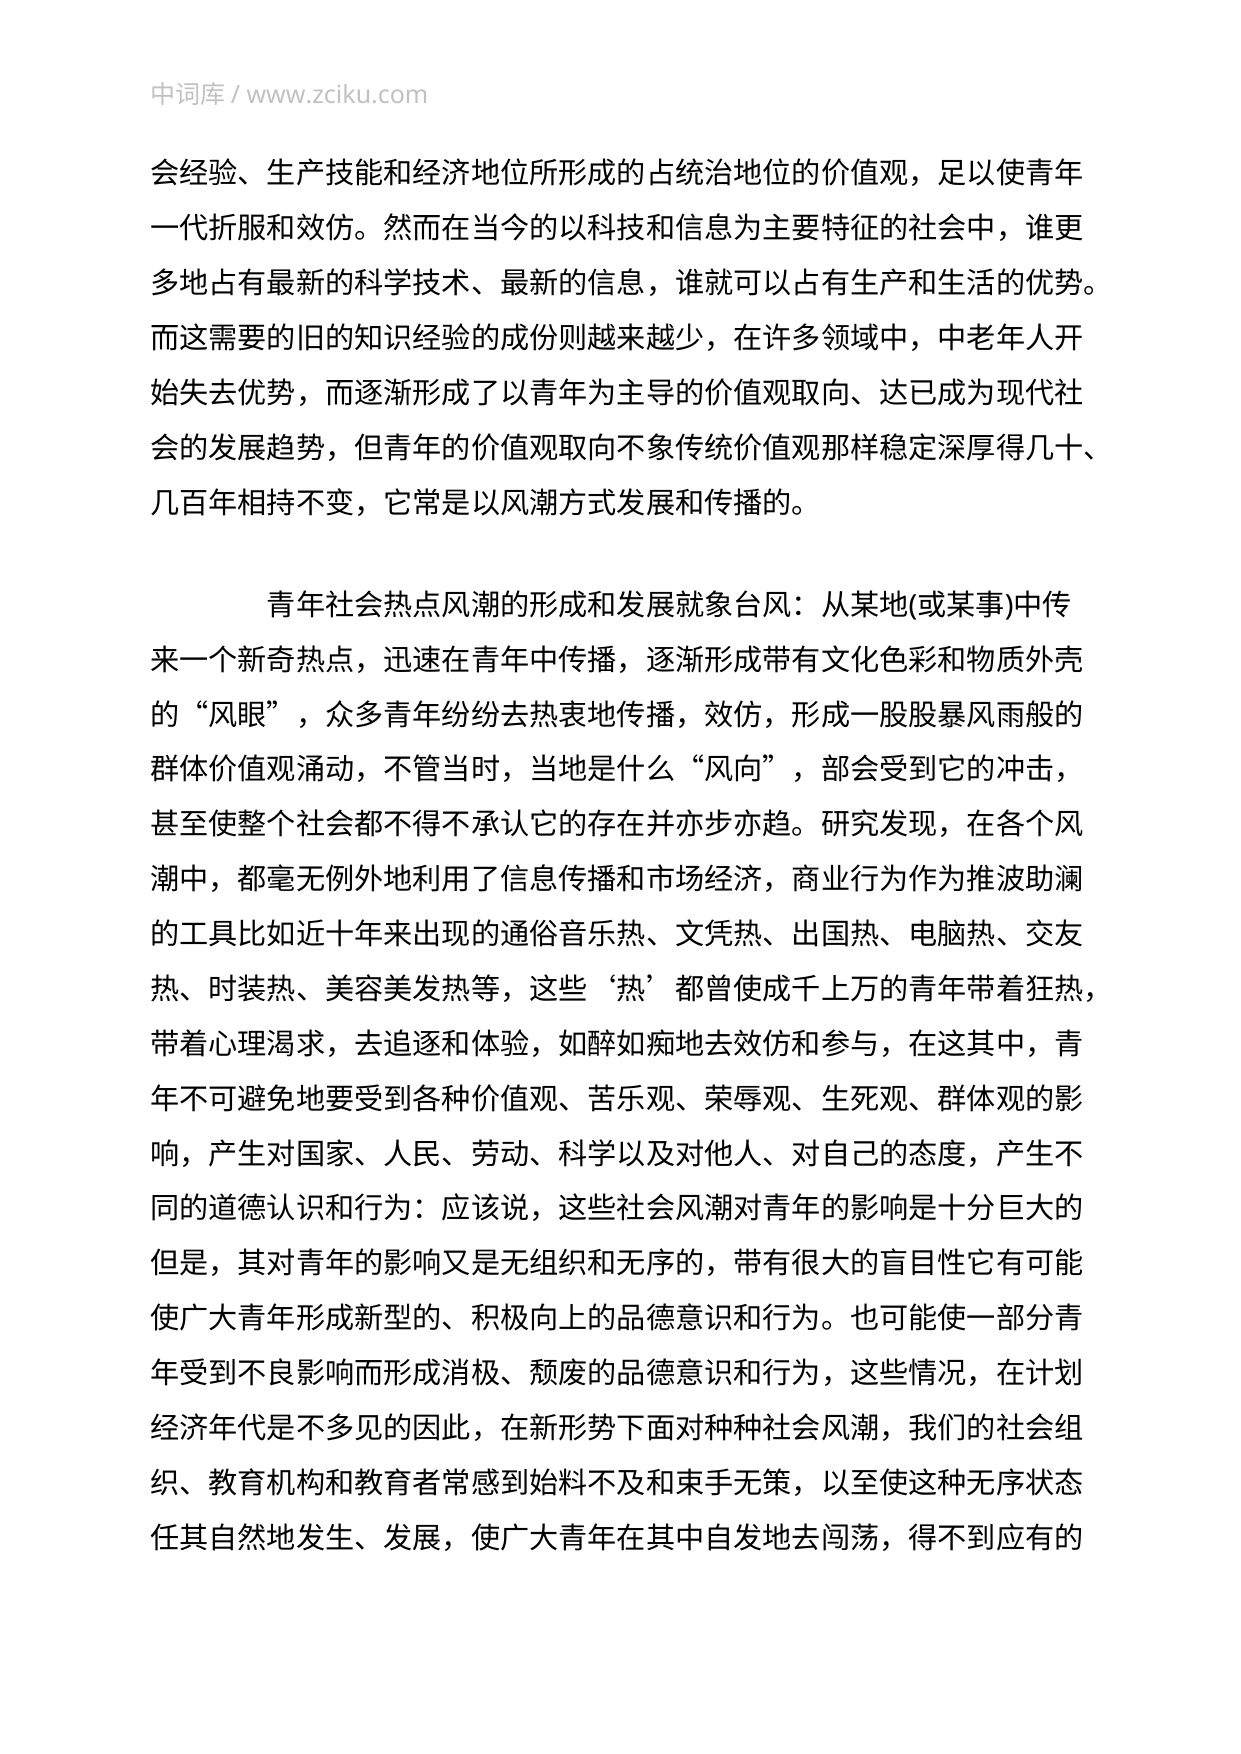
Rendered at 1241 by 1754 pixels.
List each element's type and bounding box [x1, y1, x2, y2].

text [150, 150, 1090, 522]
text [150, 581, 1090, 1557]
